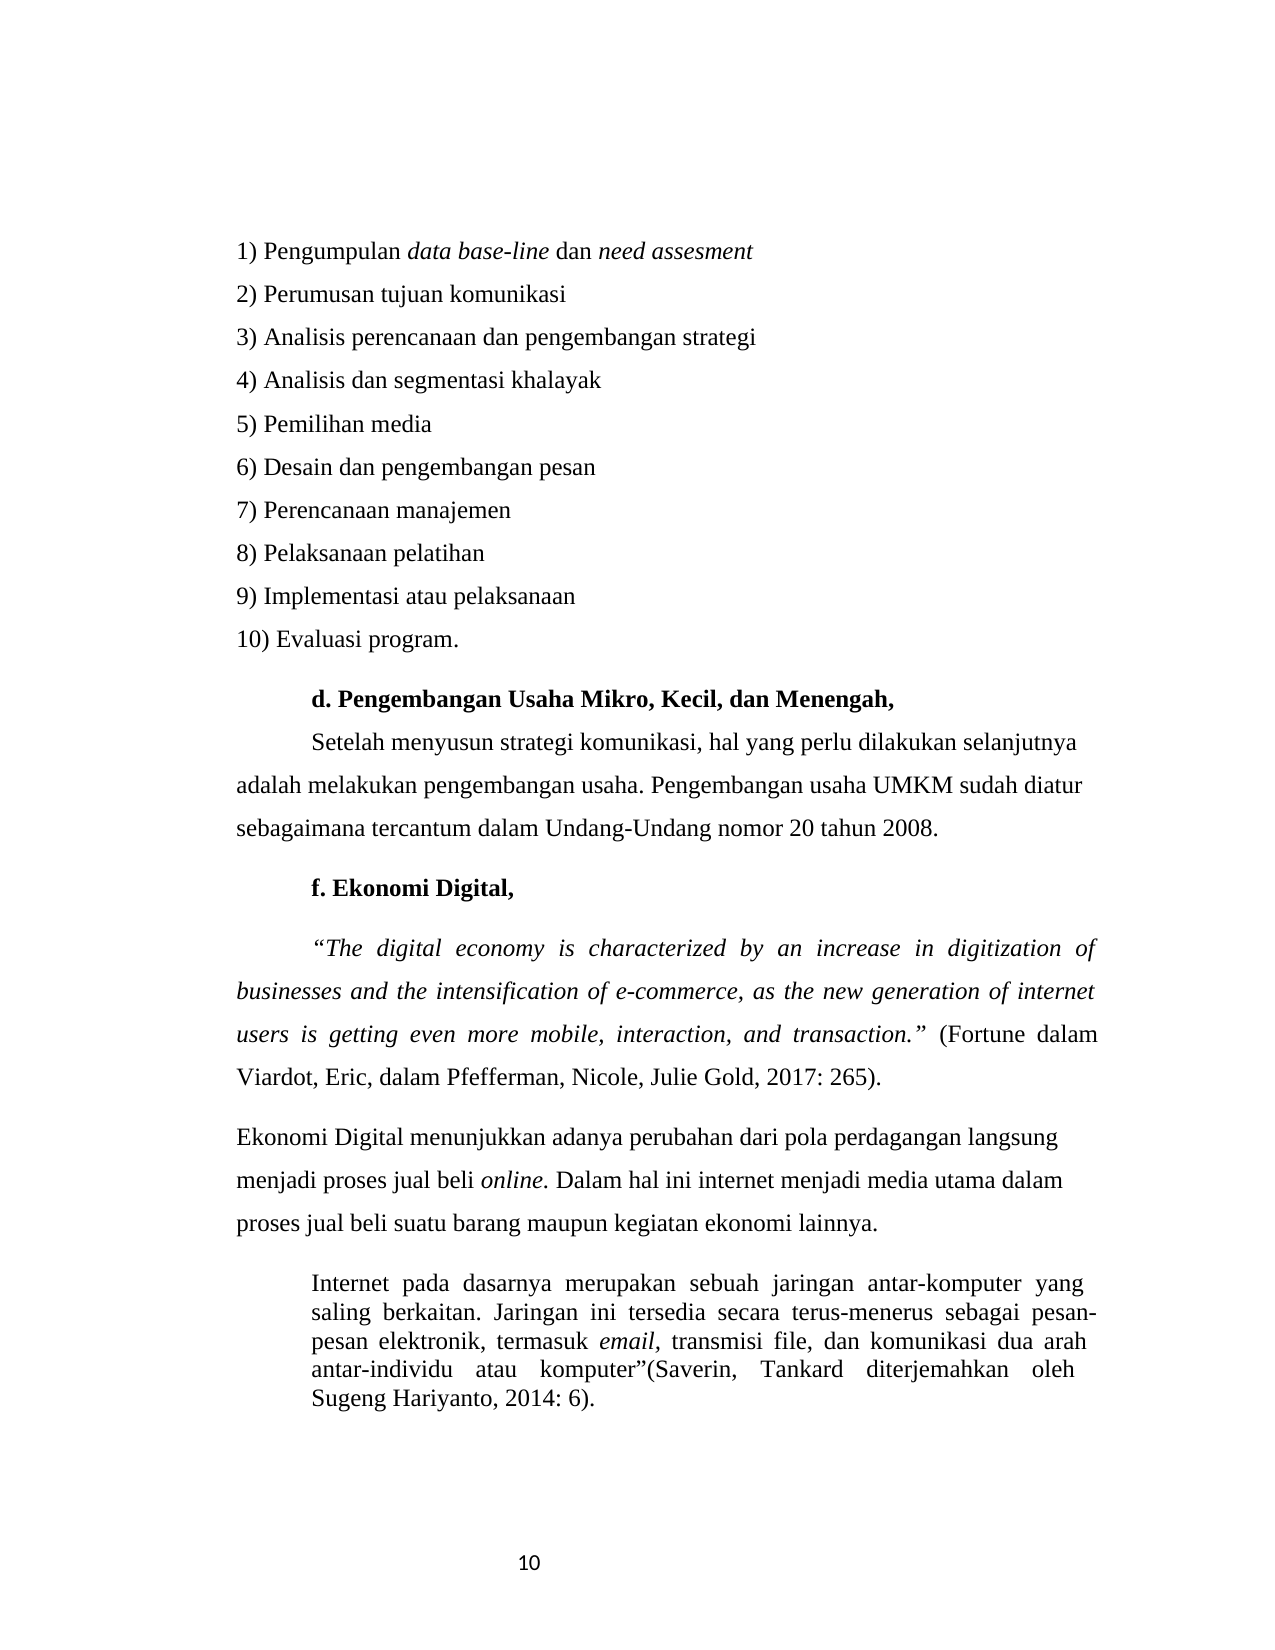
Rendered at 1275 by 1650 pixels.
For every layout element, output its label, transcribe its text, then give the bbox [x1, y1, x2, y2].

text d. Pengembangan Usaha Mikro, Kecil, dan Menengah, Setelah menyusun strategi komunikasi, hal yang perlu dilakukan selanjutnya adalah melakukan pengembangan usaha. Pengembangan usaha UMKM sudah diatur sebagaimana tercantum dalam Undang-Undang nomor 20 tahun 2008. [236, 684, 1098, 842]
text Internet pada dasarnya merupakan sebuah jaringan antar-komputer yang saling berkaitan. Jaringan ini tersedia secara terus-menerus sebagai pesan- pesan elektronik, termasuk email, transmisi file, dan komunikasi dua arah antar-individu atau komputer”(Saverin, Tankard diterjemahkan oleh Sugeng Hariyanto, 2014: 6). [236, 1268, 1098, 1412]
text 1) Pengumpulan data base-line dan need assesment 2) Perumusan tujuan komunikasi 3) Analisis perencanaan dan pengembangan strategi 4) Analisis dan segmentasi khalayak 5) Pemilihan media 6) Desain dan pengembangan pesan 7) Perencanaan manajemen 8) Pelaksanaan pelatihan 9) Implementasi atau pelaksanaan 10) Evaluasi program. [236, 236, 1098, 653]
text Ekonomi Digital menunjukkan adanya perubahan dari pola perdagangan langsung menjadi proses jual beli online. Dalam hal ini internet menjadi media utama dalam proses jual beli suatu barang maupun kegiatan ekonomi lainnya. [236, 1122, 1098, 1237]
text f. Ekonomi Digital, [236, 873, 1098, 902]
text “The digital economy is characterized by an increase in digitization of businesses and the intensification of e-commerce, as the new generation of internet users is getting even more mobile, interaction, and transaction.” (Fortune dalam Viardot, Eric, dalam Pfefferman, Nicole, Julie Gold, 2017: 265). [236, 933, 1098, 1091]
